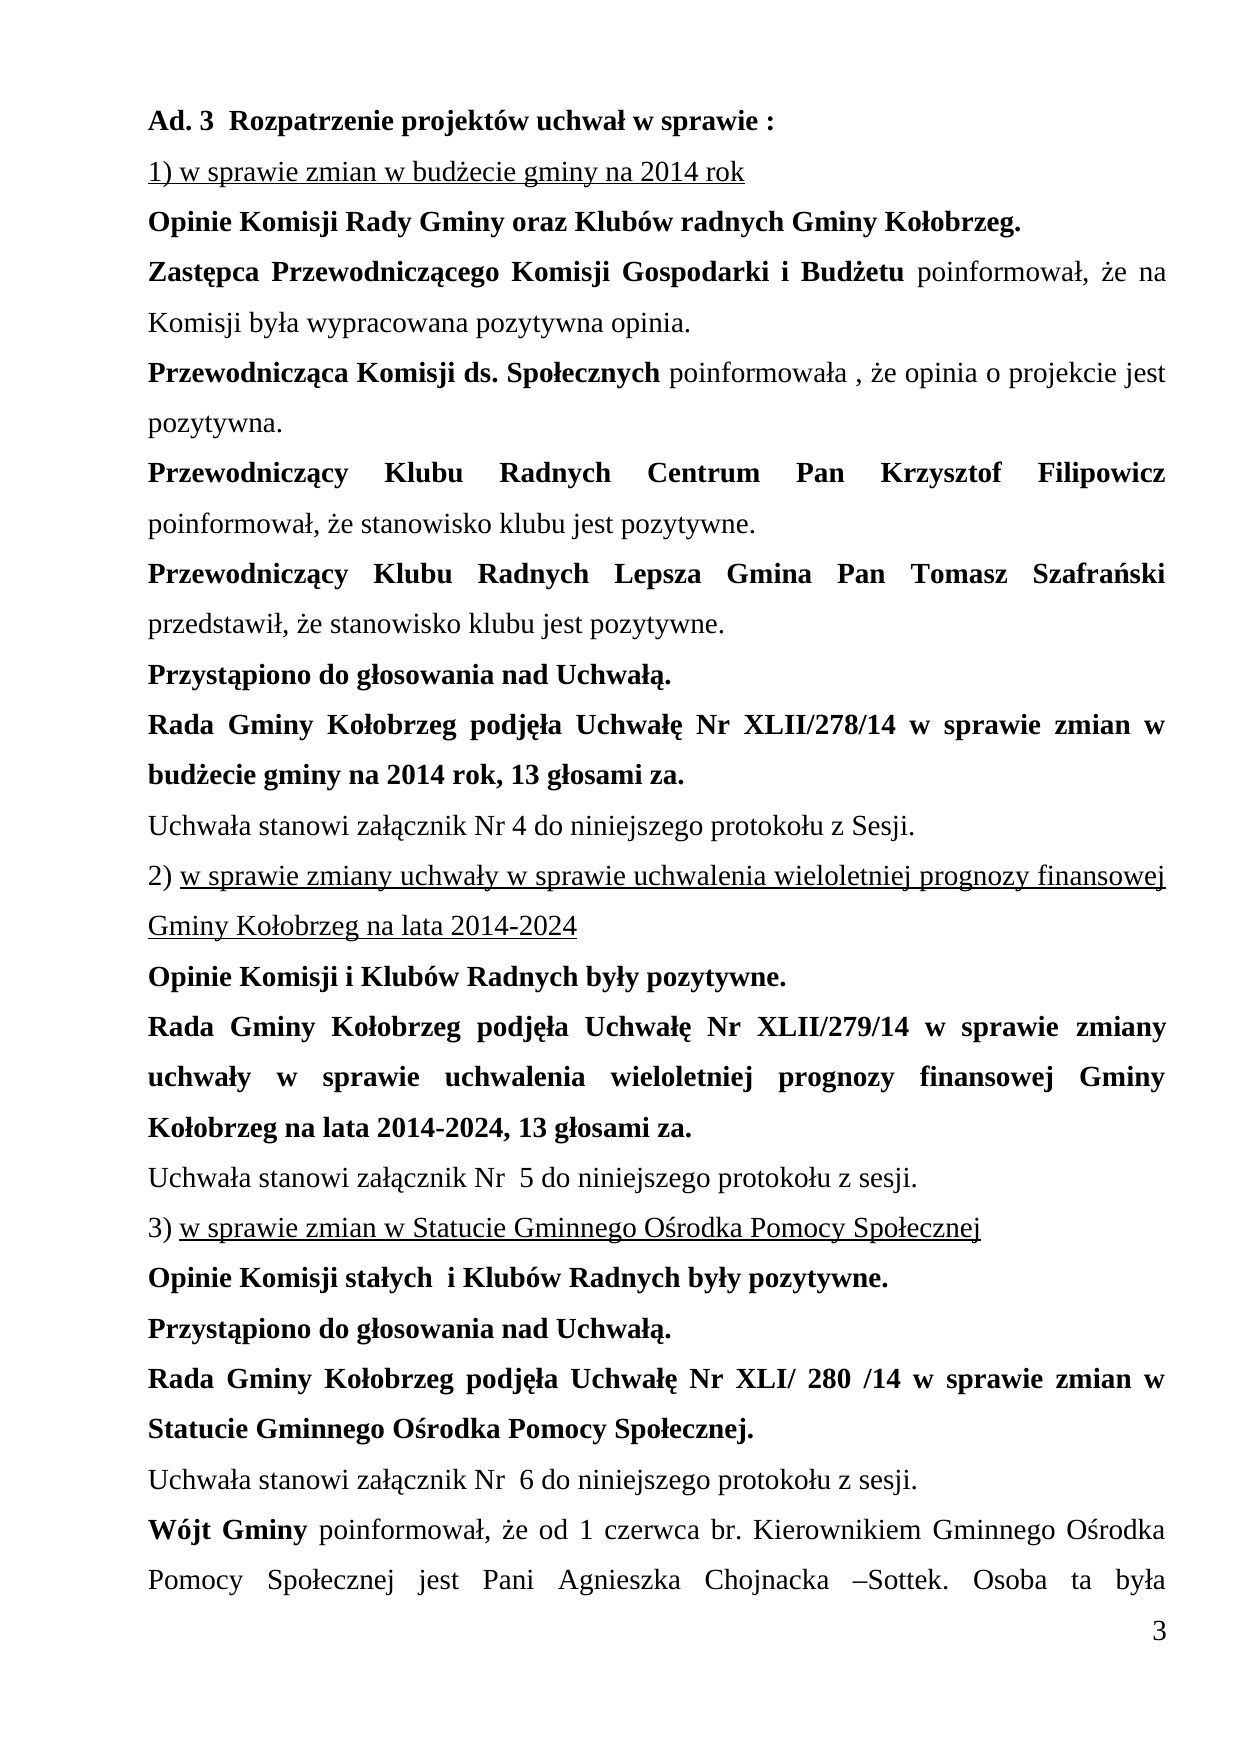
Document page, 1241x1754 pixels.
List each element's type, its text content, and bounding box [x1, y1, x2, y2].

text Opinie Komisji Rady Gminy oraz Klubów radnych Gminy Kołobrzeg. [148, 204, 1166, 238]
text Przewodniczący Klubu Radnych Centrum Pan Krzysztof Filipowicz poinformował, że stanowisko klubu jest pozytywne. [148, 456, 1166, 539]
text Przystąpiono do głosowania nad Uchwałą. [148, 1311, 1166, 1344]
text Uchwała stanowi załącznik Nr 6 do niniejszego protokołu z sesji. [148, 1462, 1166, 1495]
text Uchwała stanowi załącznik Nr 4 do niniejszego protokołu z Sesji. [148, 808, 1166, 841]
text Zastępca Przewodniczącego Komisji Gospodarki i Budżetu poinformował, że na Komisji była wypracowana pozytywna opinia. [148, 254, 1166, 338]
text Przystąpiono do głosowania nad Uchwałą. [148, 657, 1166, 690]
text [148, 1512, 1166, 1596]
text Rada Gminy Kołobrzeg podjęła Uchwałę Nr XLI/ 280 /14 w sprawie zmian w Statucie Gminnego Ośrodka Pomocy Społecznej. [148, 1361, 1166, 1445]
text Rada Gminy Kołobrzeg podjęła Uchwałę Nr XLII/279/14 w sprawie zmiany uchwały w sprawie uchwalenia wieloletniej prognozy finansowej Gminy Kołobrzeg na lata 2014-2024, 13 głosami za. [148, 1009, 1166, 1143]
text Rada Gminy Kołobrzeg podjęła Uchwałę Nr XLII/278/14 w sprawie zmian w budżecie gminy na 2014 rok, 13 głosami za. [148, 707, 1166, 791]
text 2) w sprawie zmiany uchwały w sprawie uchwalenia wieloletniej prognozy finansowej Gminy Kołobrzeg na lata 2014-2024 [148, 858, 1166, 942]
text Ad. 3 Rozpatrzenie projektów uchwał w sprawie : [148, 103, 1166, 137]
text Opinie Komisji stałych i Klubów Radnych były pozytywne. [148, 1261, 1166, 1294]
text Opinie Komisji i Klubów Radnych były pozytywne. [148, 959, 1166, 992]
text Uchwała stanowi załącznik Nr 5 do niniejszego protokołu z sesji. [148, 1160, 1166, 1193]
text 1) w sprawie zmian w budżecie gminy na 2014 rok [148, 154, 1166, 187]
text 3) w sprawie zmian w Statucie Gminnego Ośrodka Pomocy Społecznej [148, 1210, 1166, 1244]
text Przewodnicząca Komisji ds. Społecznych poinformowała , że opinia o projekcie jest pozytywna. [148, 355, 1166, 439]
text Przewodniczący Klubu Radnych Lepsza Gmina Pan Tomasz Szafrański przedstawił, że stanowisko klubu jest pozytywne. [148, 556, 1166, 640]
